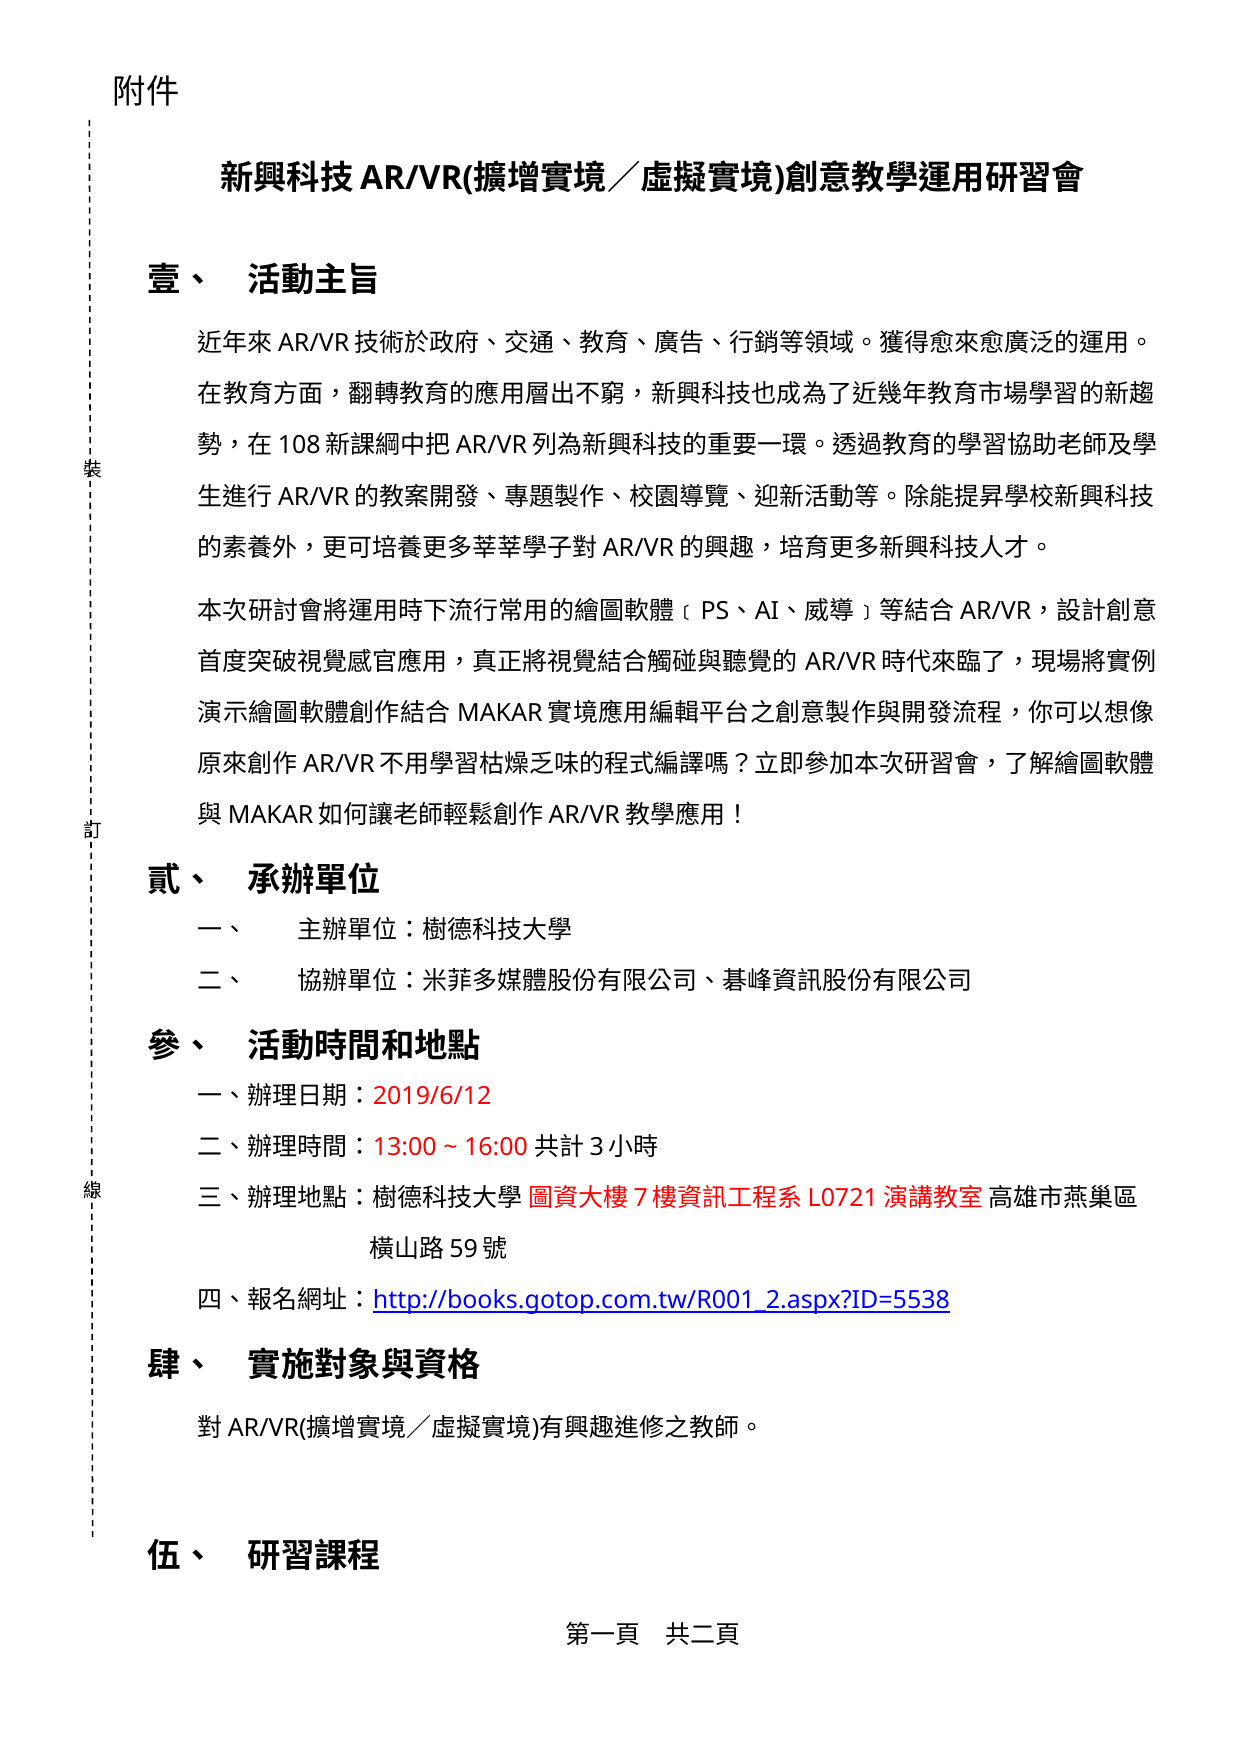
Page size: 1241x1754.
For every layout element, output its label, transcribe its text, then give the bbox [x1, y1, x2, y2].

list 活動時間和地點 [148, 1017, 1157, 1068]
list 承辦單位 [148, 851, 1157, 902]
text 對AR/VR(擴增實境∕虛擬實境)有興趣進修之教師。 [198, 1400, 1157, 1451]
text 二、辦理時間：13:00 ~ 16:00 共計3小時 [148, 1119, 1157, 1170]
text 四、報名網址：http://books.gotop.com.tw/R001_2.aspx?ID=5538 [148, 1272, 1157, 1323]
text 三、辦理地點：樹德科技大學 圖資大樓7樓資訊工程系L0721演講教室 高雄市燕巢區橫山路59號 [198, 1170, 1157, 1272]
text 近年來AR/VR技術於政府、交通、教育、廣告、行銷等領域。獲得愈來愈廣泛的運用。在教育方面，翻轉教育的應用層出不窮，新興科技也成為了近幾年教育市場學習的新趨勢，在108新課綱中把AR/VR列為新興科技的重要一環。透過教育的學習協助老師及學生進行AR/VR的教案開發、專題製作、校園導覽、迎新活動等。除能提昇學校新興科技的素養外，更可培養更多莘莘學子對AR/VR的興趣，培育更多新興科技人才。 [198, 315, 1157, 571]
text 一、辦理日期：2019/6/12 [148, 1068, 1157, 1119]
list 主辦單位：樹德科技大學 [198, 902, 1157, 953]
list 實施對象與資格 [148, 1336, 1157, 1387]
list 活動主旨 [148, 252, 1157, 303]
text 新興科技AR/VR(擴增實境∕虛擬實境)創意教學運用研習會 [148, 149, 1157, 201]
list 研習課程 [148, 1527, 1157, 1578]
text 本次研討會將運用時下流行常用的繪圖軟體﹝PS、AI、威導﹞等結合AR/VR，設計創意首度突破視覺感官應用，真正將視覺結合觸碰與聽覺的AR/VR時代來臨了，現場將實例演示繪圖軟體創作結合MAKAR實境應用編輯平台之創意製作與開發流程，你可以想像原來創作AR/VR不用學習枯燥乏味的程式編譯嗎？立即參加本次研習會，了解繪圖軟體與MAKAR如何讓老師輕鬆創作AR/VR教學應用！ [198, 583, 1157, 838]
list 協辦單位：米菲多媒體股份有限公司、碁峰資訊股份有限公司 [198, 953, 1157, 1004]
